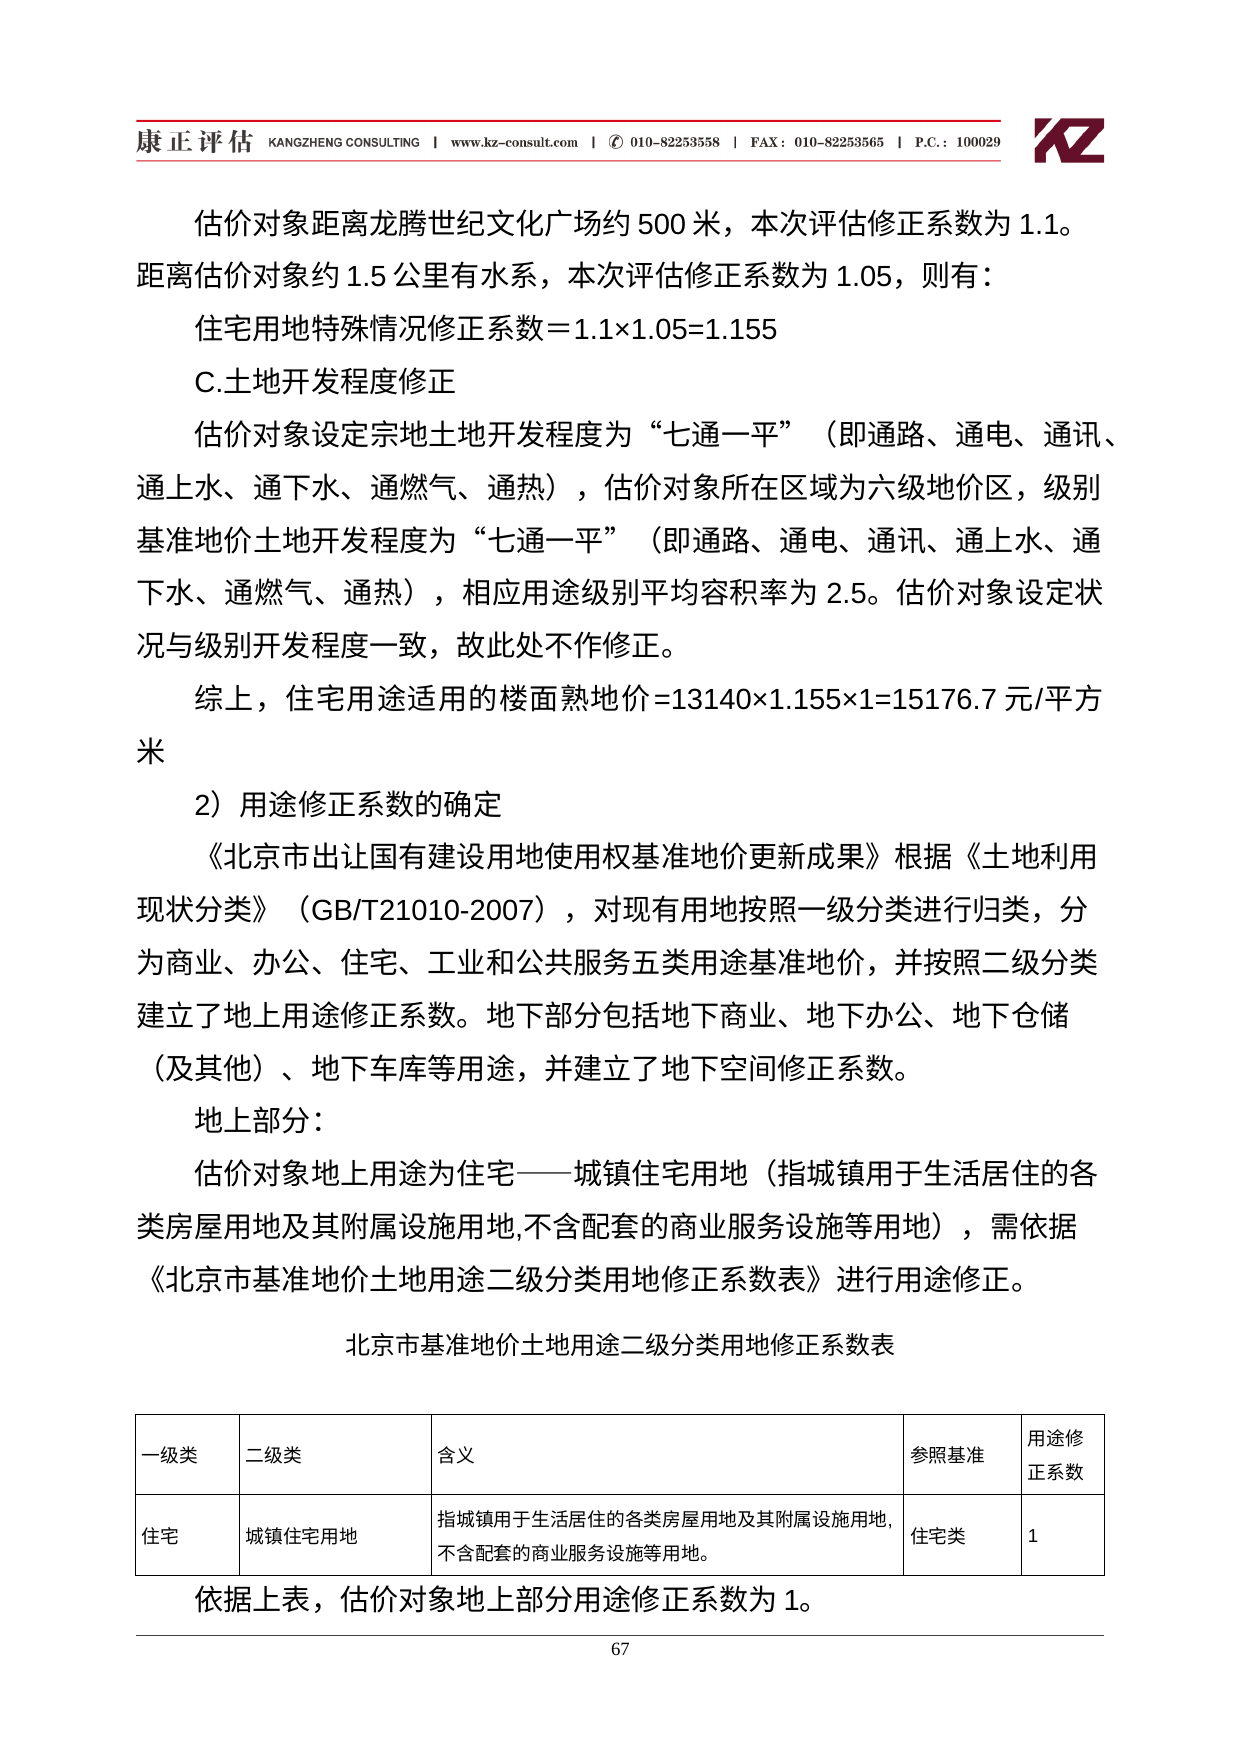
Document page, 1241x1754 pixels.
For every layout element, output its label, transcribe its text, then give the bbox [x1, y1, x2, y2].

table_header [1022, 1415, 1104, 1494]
text 北京市基准地价土地用途二级分类用地修正系数表 [136, 1309, 1104, 1377]
text C.土地开发程度修正 [136, 359, 1104, 401]
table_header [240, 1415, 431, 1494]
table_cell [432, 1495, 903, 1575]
text 住宅用地特殊情况修正系数＝1.1×1.05=1.155 [136, 306, 1104, 348]
text 综上，住宅用途适用的楼面熟地价=13140×1.155×1=15176.7元/平方米 [136, 676, 1104, 771]
text 估价对象距离龙腾世纪文化广场约500米，本次评估修正系数为1.1。距离估价对象约1.5公里有水系，本次评估修正系数为1.05，则有： [136, 200, 1104, 295]
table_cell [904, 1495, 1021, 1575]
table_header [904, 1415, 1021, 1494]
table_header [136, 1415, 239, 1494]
text 《北京市出让国有建设用地使用权基准地价更新成果》根据《土地利用现状分类》（GB/T21010-2007），对现有用地按照一级分类进行归类，分为商业、办公、住宅、工业和公共服务五类用途基准地价，并按照二级分类建立了地上用途修正系数。地下部分包括地下商业、地下办公、地下仓储（及其他）、地下车库等用途，并建立了地下空间修正系数。 [136, 834, 1104, 1087]
text 2）用途修正系数的确定 [136, 781, 1104, 823]
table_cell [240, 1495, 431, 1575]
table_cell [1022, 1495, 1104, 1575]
text 地上部分： [136, 1098, 1104, 1140]
text 依据上表，估价对象地上部分用途修正系数为1。 [136, 1576, 1104, 1618]
text 估价对象设定宗地土地开发程度为“七通一平”（即通路、通电、通讯、通上水、通下水、通燃气、通热），估价对象所在区域为六级地价区，级别基准地价土地开发程度为“七通一平”（即通路、通电、通讯、通上水、通下水、通燃气、通热），相应用途级别平均容积率为2.5。估价对象设定状况与级别开发程度一致，故此处不作修正。 [136, 411, 1104, 665]
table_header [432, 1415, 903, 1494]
text 估价对象地上用途为住宅——城镇住宅用地（指城镇用于生活居住的各类房屋用地及其附属设施用地,不含配套的商业服务设施等用地），需依据《北京市基准地价土地用途二级分类用地修正系数表》进行用途修正。 [136, 1151, 1104, 1299]
picture [136, 118, 1105, 163]
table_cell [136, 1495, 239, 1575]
